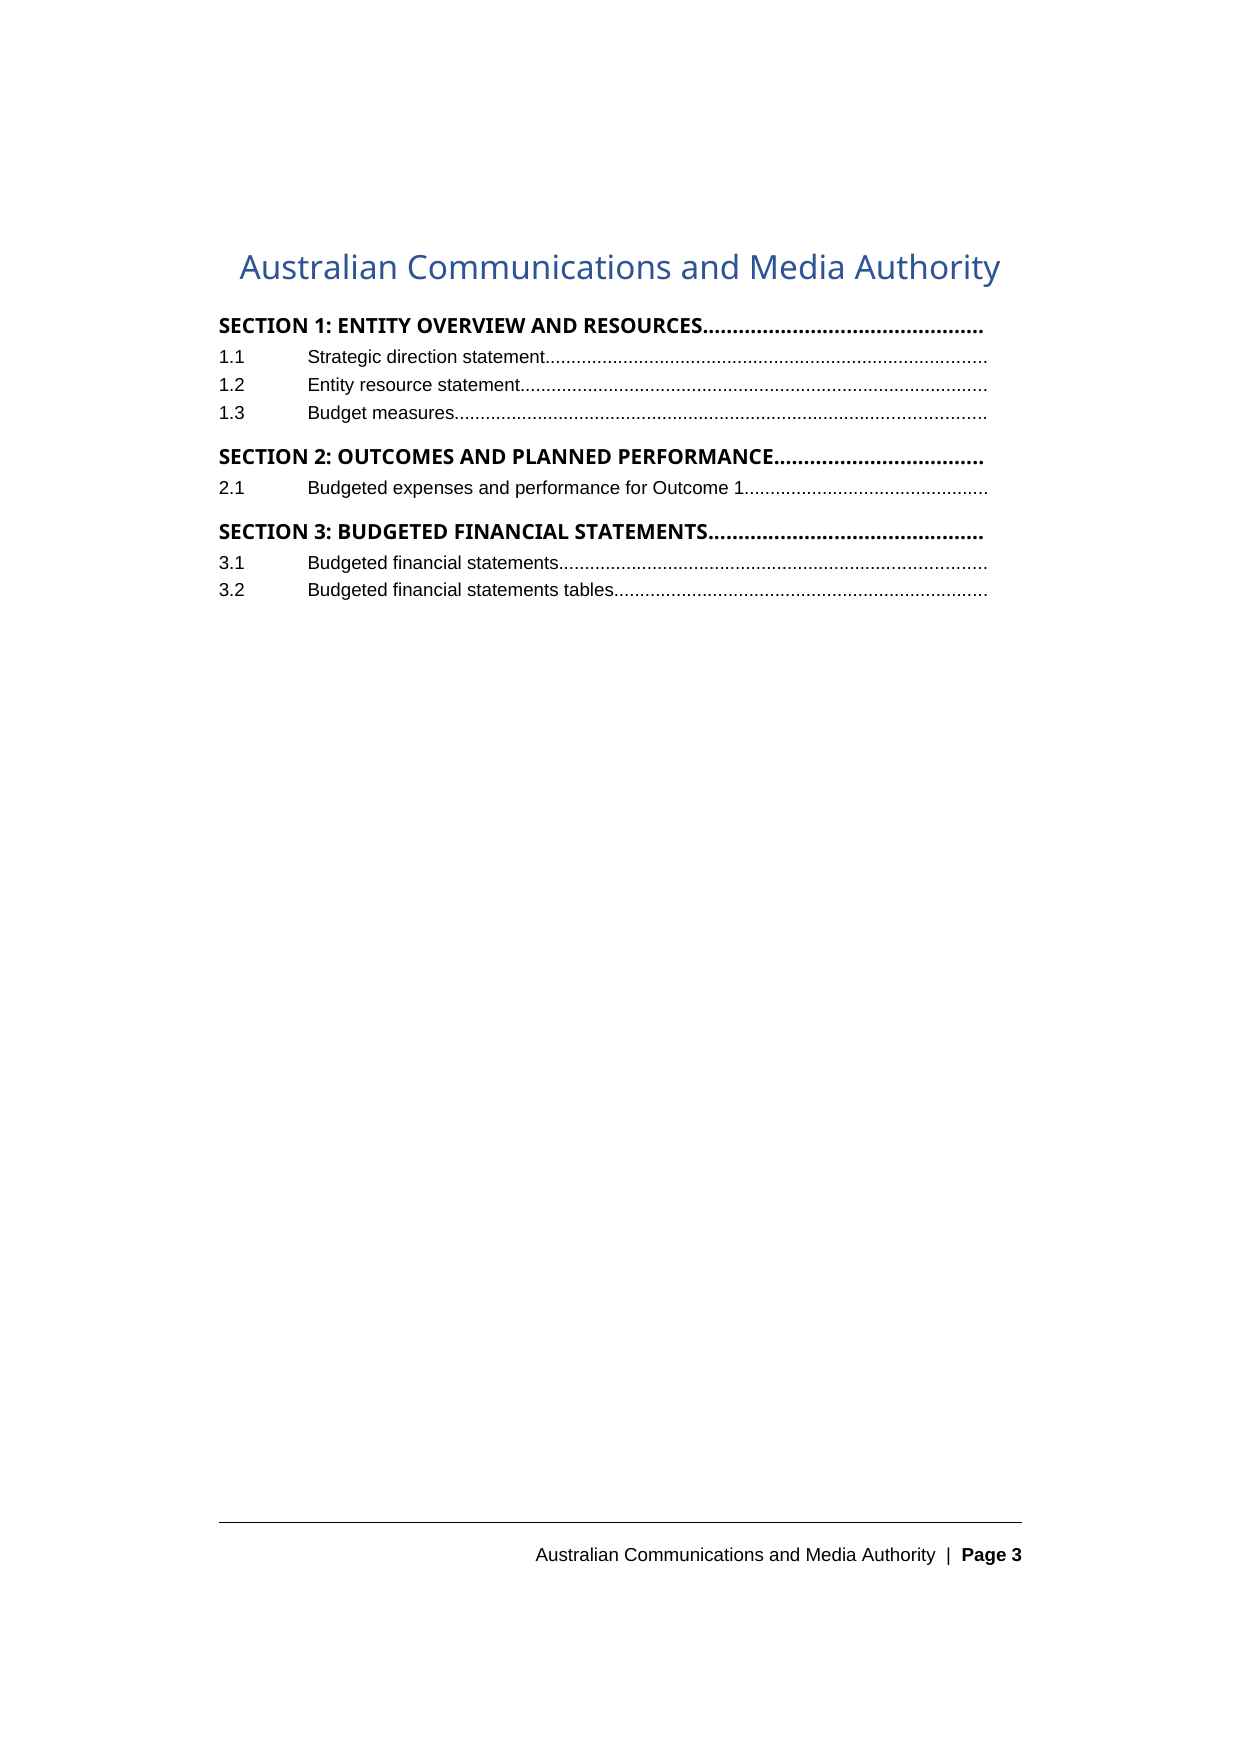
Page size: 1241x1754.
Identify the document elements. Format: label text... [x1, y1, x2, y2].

text 1.1 Strategic direction statement 117 [218, 346, 933, 367]
text Section 2: Outcomes and planned performance 122 [218, 442, 933, 470]
text 1.2 Entity resource statement 119 [218, 374, 933, 395]
subtitle Australian Communications and Media Authority [218, 243, 1022, 289]
text 2.1 Budgeted expenses and performance for Outcome 1 123 [218, 476, 933, 498]
text 3.1 Budgeted financial statements 131 [218, 551, 933, 573]
text 3.2 Budgeted financial statements tables 132 [218, 579, 933, 601]
text 1.3 Budget measures 121 [218, 401, 933, 423]
text Section 1: Entity overview and resources 117 [218, 311, 933, 339]
text Section 3: Budgeted financial statements 131 [218, 517, 933, 545]
